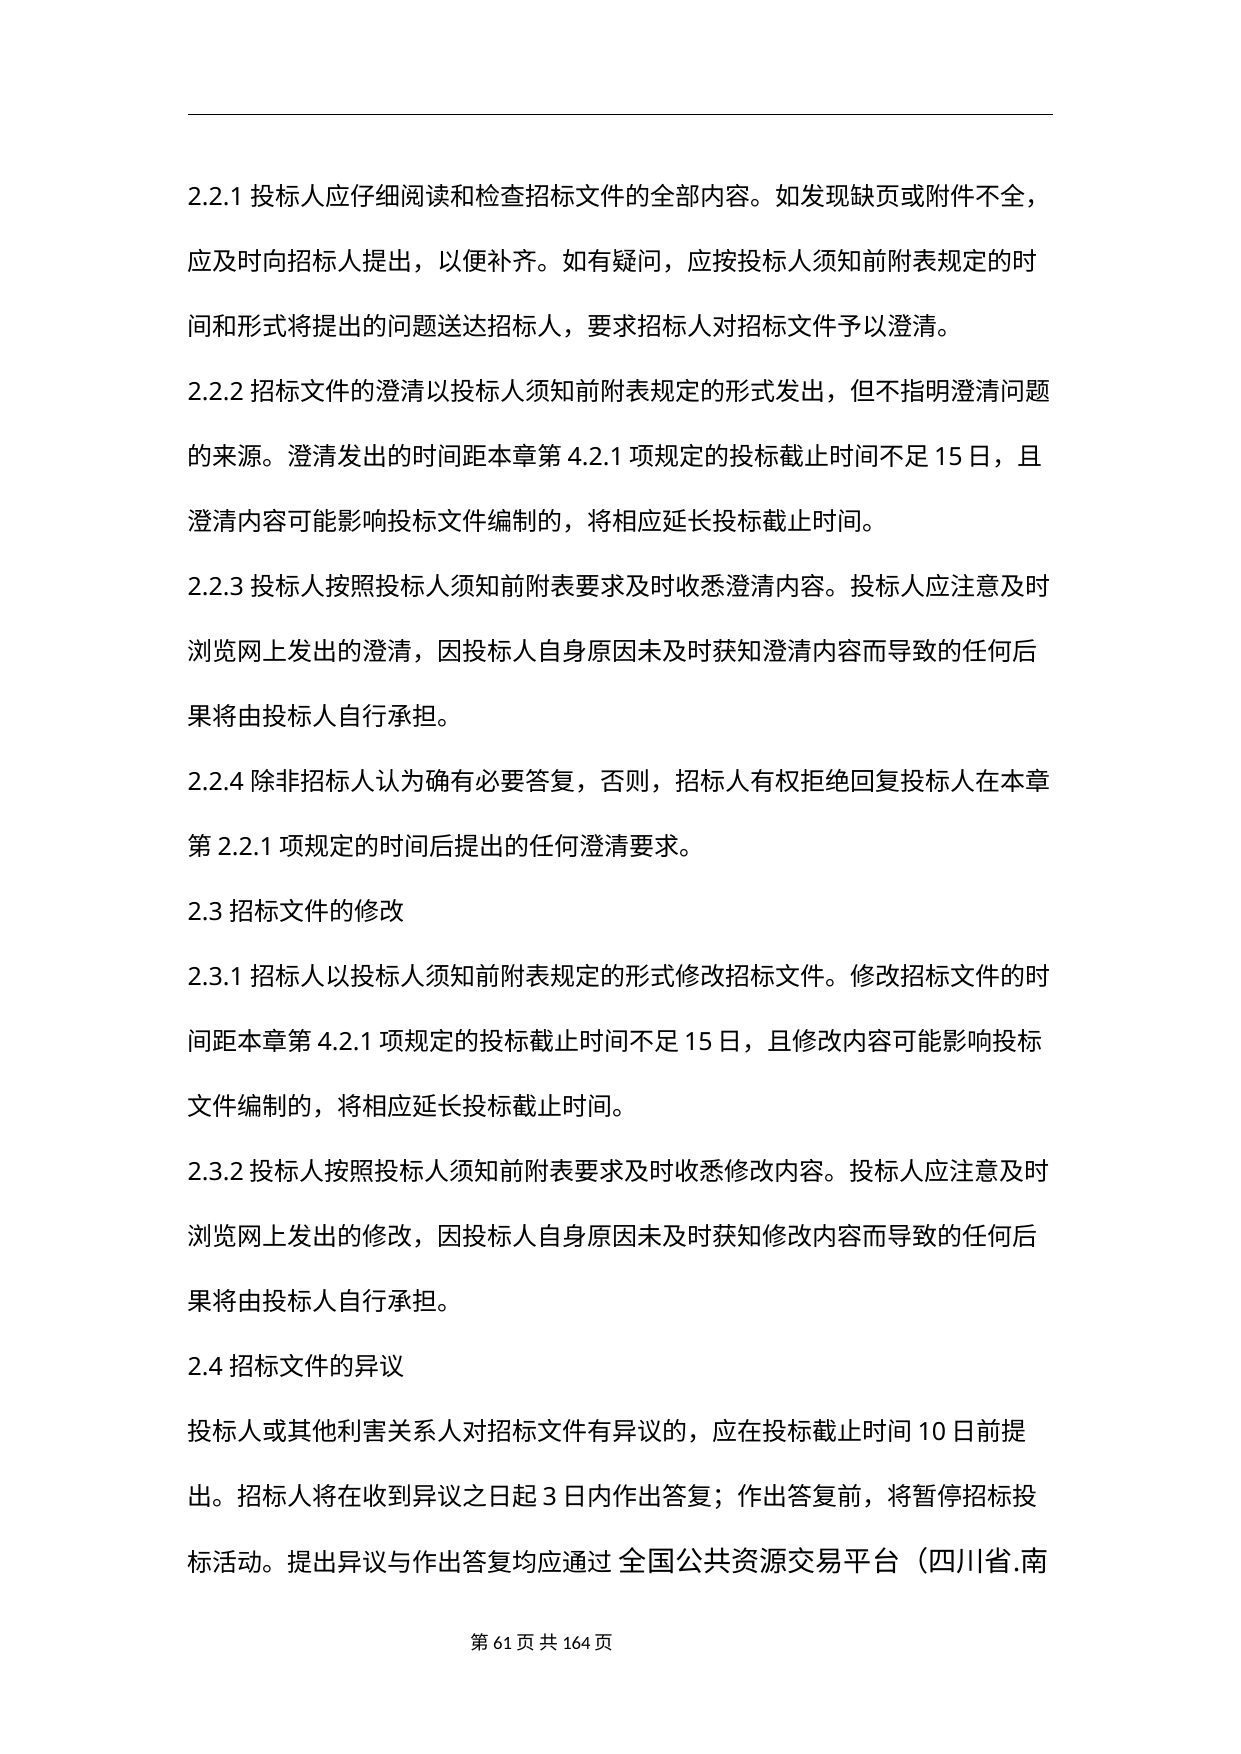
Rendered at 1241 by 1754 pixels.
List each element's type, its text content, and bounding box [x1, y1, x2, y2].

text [187, 1397, 1053, 1592]
text 2.3.1 招标人以投标人须知前附表规定的形式修改招标文件。修改招标文件的时间距本章第4.2.1项规定的投标截止时间不足15日，且修改内容可能影响投标文件编制的，将相应延长投标截止时间。 [187, 942, 1053, 1137]
text 2.2.4 除非招标人认为确有必要答复，否则，招标人有权拒绝回复投标人在本章第2.2.1项规定的时间后提出的任何澄清要求。 [187, 747, 1053, 877]
text 2.3 招标文件的修改 [187, 877, 1053, 942]
text 2.4 招标文件的异议 [187, 1332, 1053, 1397]
text 2.2.3 投标人按照投标人须知前附表要求及时收悉澄清内容。投标人应注意及时浏览网上发出的澄清，因投标人自身原因未及时获知澄清内容而导致的任何后果将由投标人自行承担。 [187, 552, 1053, 747]
text 2.2.1 投标人应仔细阅读和检查招标文件的全部内容。如发现缺页或附件不全，应及时向招标人提出，以便补齐。如有疑问，应按投标人须知前附表规定的时间和形式将提出的问题送达招标人，要求招标人对招标文件予以澄清。 [187, 162, 1053, 357]
text 2.3.2投标人按照投标人须知前附表要求及时收悉修改内容。投标人应注意及时浏览网上发出的修改，因投标人自身原因未及时获知修改内容而导致的任何后果将由投标人自行承担。 [187, 1137, 1053, 1332]
text 2.2.2 招标文件的澄清以投标人须知前附表规定的形式发出，但不指明澄清问题的来源。澄清发出的时间距本章第4.2.1项规定的投标截止时间不足15日，且澄清内容可能影响投标文件编制的，将相应延长投标截止时间。 [187, 357, 1053, 552]
